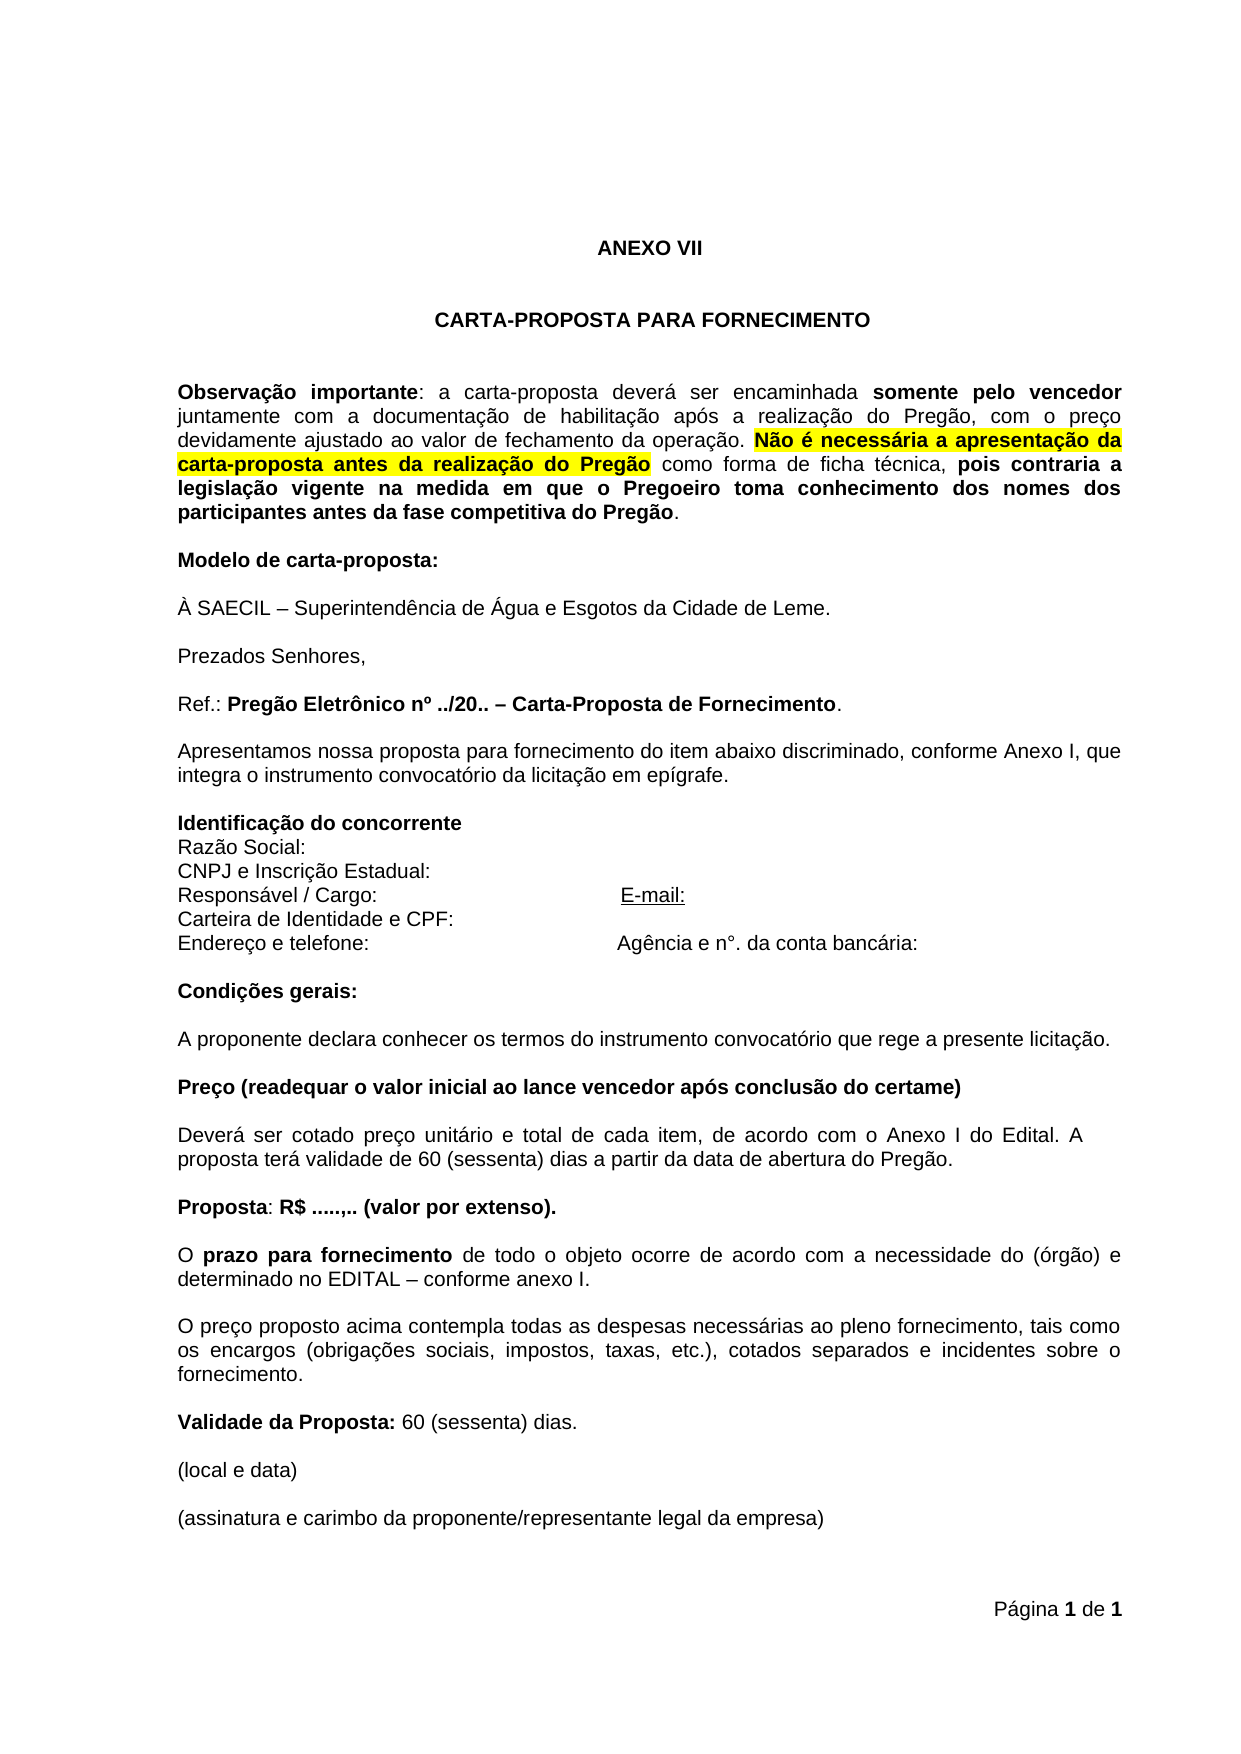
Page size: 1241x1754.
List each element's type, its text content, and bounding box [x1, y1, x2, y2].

text ANEXO VII [177, 236, 1122, 260]
text Endereço e telefone: Agência e n°. da conta bancária: [177, 931, 1122, 955]
text (local e data) [177, 1458, 1122, 1482]
text A proponente declara conhecer os termos do instrumento convocatório que rege a presente licitação. [177, 1027, 1122, 1051]
text Apresentamos nossa proposta para fornecimento do item abaixo discriminado, conforme Anexo I, que integra o instrumento convocatório da licitação em epígrafe. [177, 739, 1122, 787]
text Condições gerais: [177, 979, 1122, 1003]
text Carteira de Identidade e CPF: [177, 907, 1122, 931]
text (assinatura e carimbo da proponente/representante legal da empresa) [177, 1506, 1122, 1530]
text CARTA-PROPOSTA PARA FORNECIMENTO [177, 308, 1122, 332]
text Responsável / Cargo: E-mail: [177, 883, 1122, 907]
text Observação importante: a carta-proposta deverá ser encaminhada somente pelo vencedor juntamente com a documentação de habilitação após a realização do Pregão, com o preço devidamente ajustado ao valor de fechamento da operação. Não é necessária a apresentação da carta-proposta antes da realização do Pregão como forma de ficha técnica, pois contraria a legislação vigente na medida em que o Pregoeiro toma conhecimento dos nomes dos participantes antes da fase competitiva do Pregão. [177, 380, 1122, 524]
text Ref.: Pregão Eletrônico nº ../20.. – Carta-Proposta de Fornecimento. [177, 691, 1122, 715]
text Modelo de carta-proposta: [177, 548, 1122, 572]
text À SAECIL – Superintendência de Água e Esgotos da Cidade de Leme. [177, 596, 1122, 619]
text Validade da Proposta: 60 (sessenta) dias. [177, 1410, 1122, 1434]
text Razão Social: [177, 835, 1122, 859]
text Proposta: R$ .....,.. (valor por extenso). [177, 1194, 1084, 1218]
text Identificação do concorrente [177, 811, 1122, 835]
text Deverá ser cotado preço unitário e total de cada item, de acordo com o Anexo I do Edital. A proposta terá validade de 60 (sessenta) dias a partir da data de abertura do Pregão. [177, 1123, 1084, 1171]
text O preço proposto acima contempla todas as despesas necessárias ao pleno fornecimento, tais como os encargos (obrigações sociais, impostos, taxas, etc.), cotados separados e incidentes sobre o fornecimento. [177, 1314, 1122, 1386]
text O prazo para fornecimento de todo o objeto ocorre de acordo com a necessidade do (órgão) e determinado no EDITAL – conforme anexo I. [177, 1242, 1122, 1290]
text Preço (readequar o valor inicial ao lance vencedor após conclusão do certame) [177, 1075, 1122, 1099]
text CNPJ e Inscrição Estadual: [177, 859, 1122, 883]
text Prezados Senhores, [177, 643, 1122, 667]
